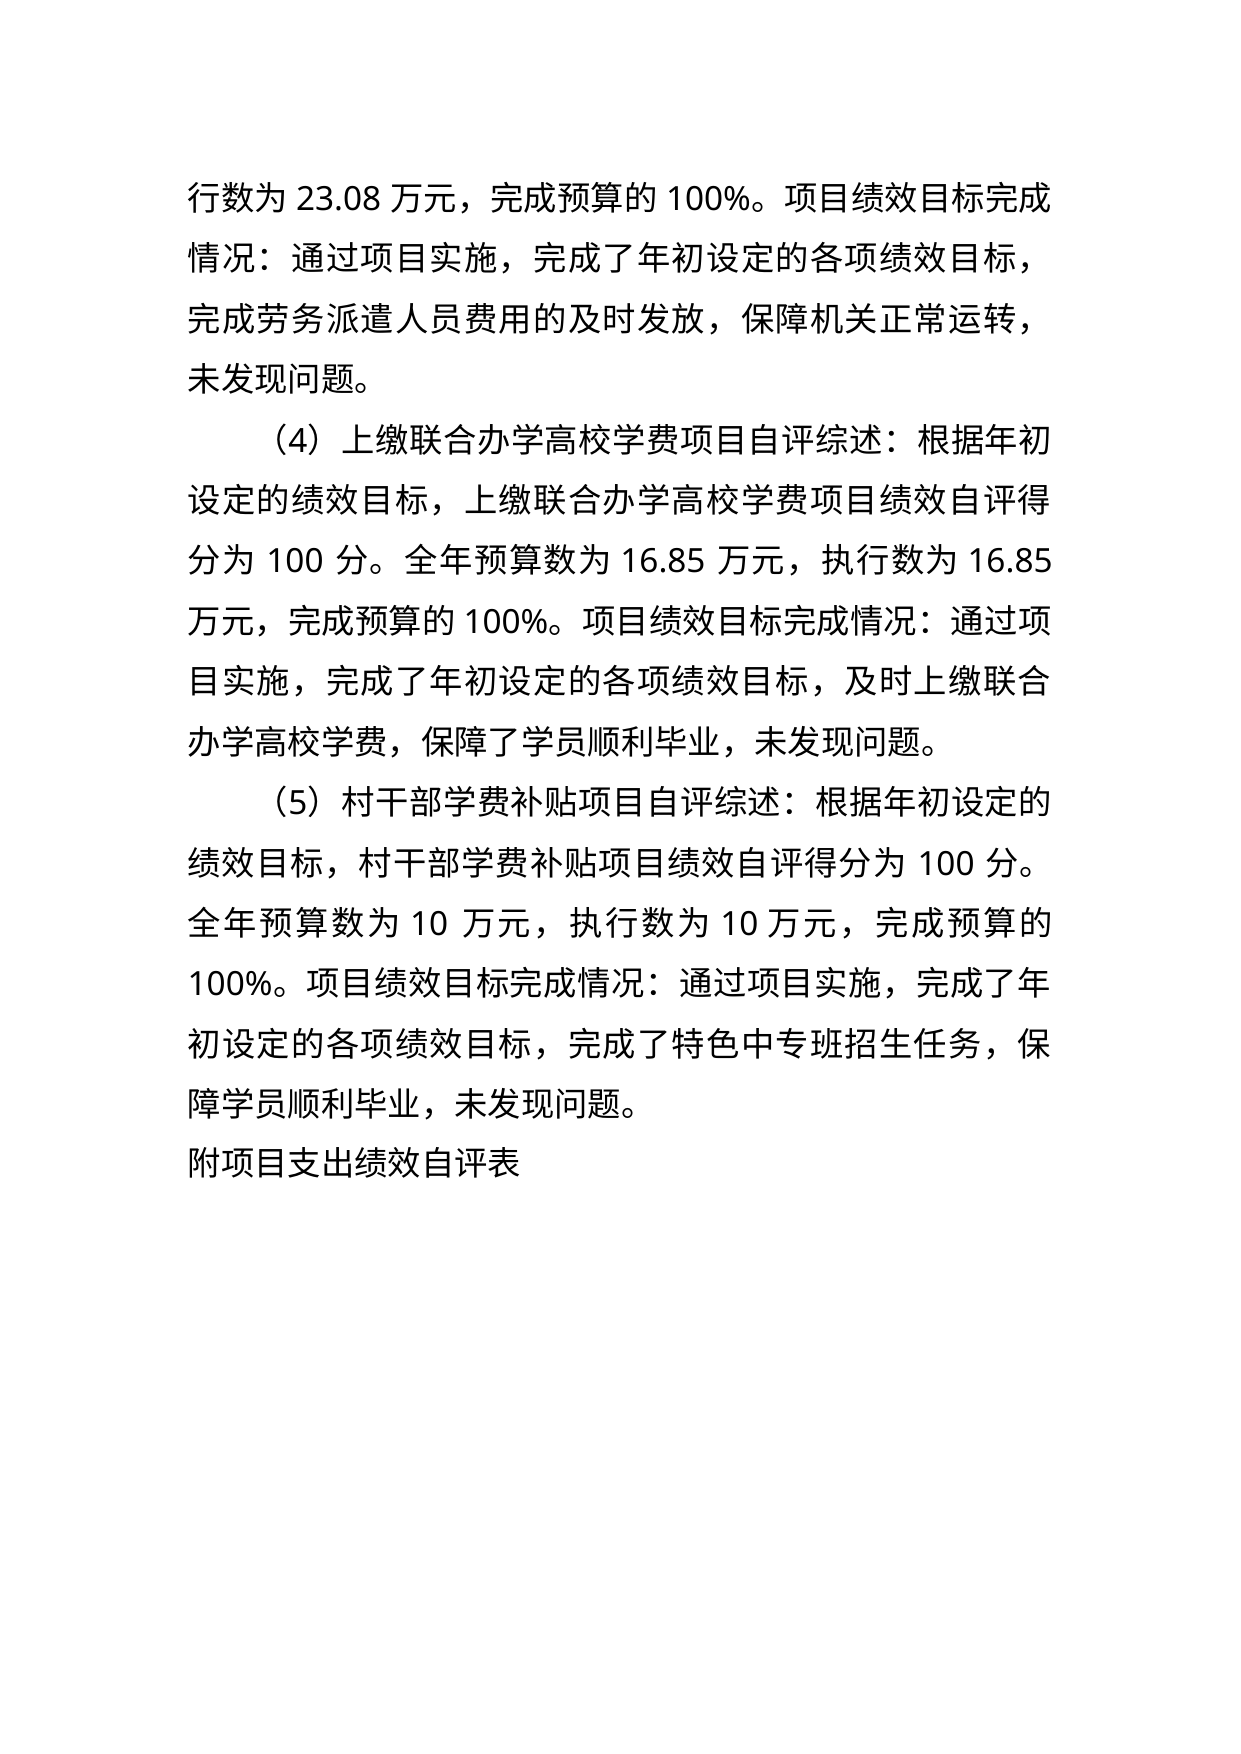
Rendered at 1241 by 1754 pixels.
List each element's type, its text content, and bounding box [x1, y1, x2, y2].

text （5）村干部学费补贴项目自评综述：根据年初设定的绩效目标，村干部学费补贴项目绩效自评得分为 100 分。全年预算数为10 万元，执行数为10万元，完成预算的100%。项目绩效目标完成情况：通过项目实施，完成了年初设定的各项绩效目标，完成了特色中专班招生任务，保障学员顺利毕业，未发现问题。 [187, 766, 1053, 1129]
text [187, 162, 1053, 404]
text （4）上缴联合办学高校学费项目自评综述：根据年初设定的绩效目标，上缴联合办学高校学费项目绩效自评得分为 100 分。全年预算数为16.85 万元，执行数为16.85万元，完成预算的100%。项目绩效目标完成情况：通过项目实施，完成了年初设定的各项绩效目标，及时上缴联合办学高校学费，保障了学员顺利毕业，未发现问题。 [187, 404, 1053, 766]
text 附项目支出绩效自评表 [187, 1129, 1053, 1194]
